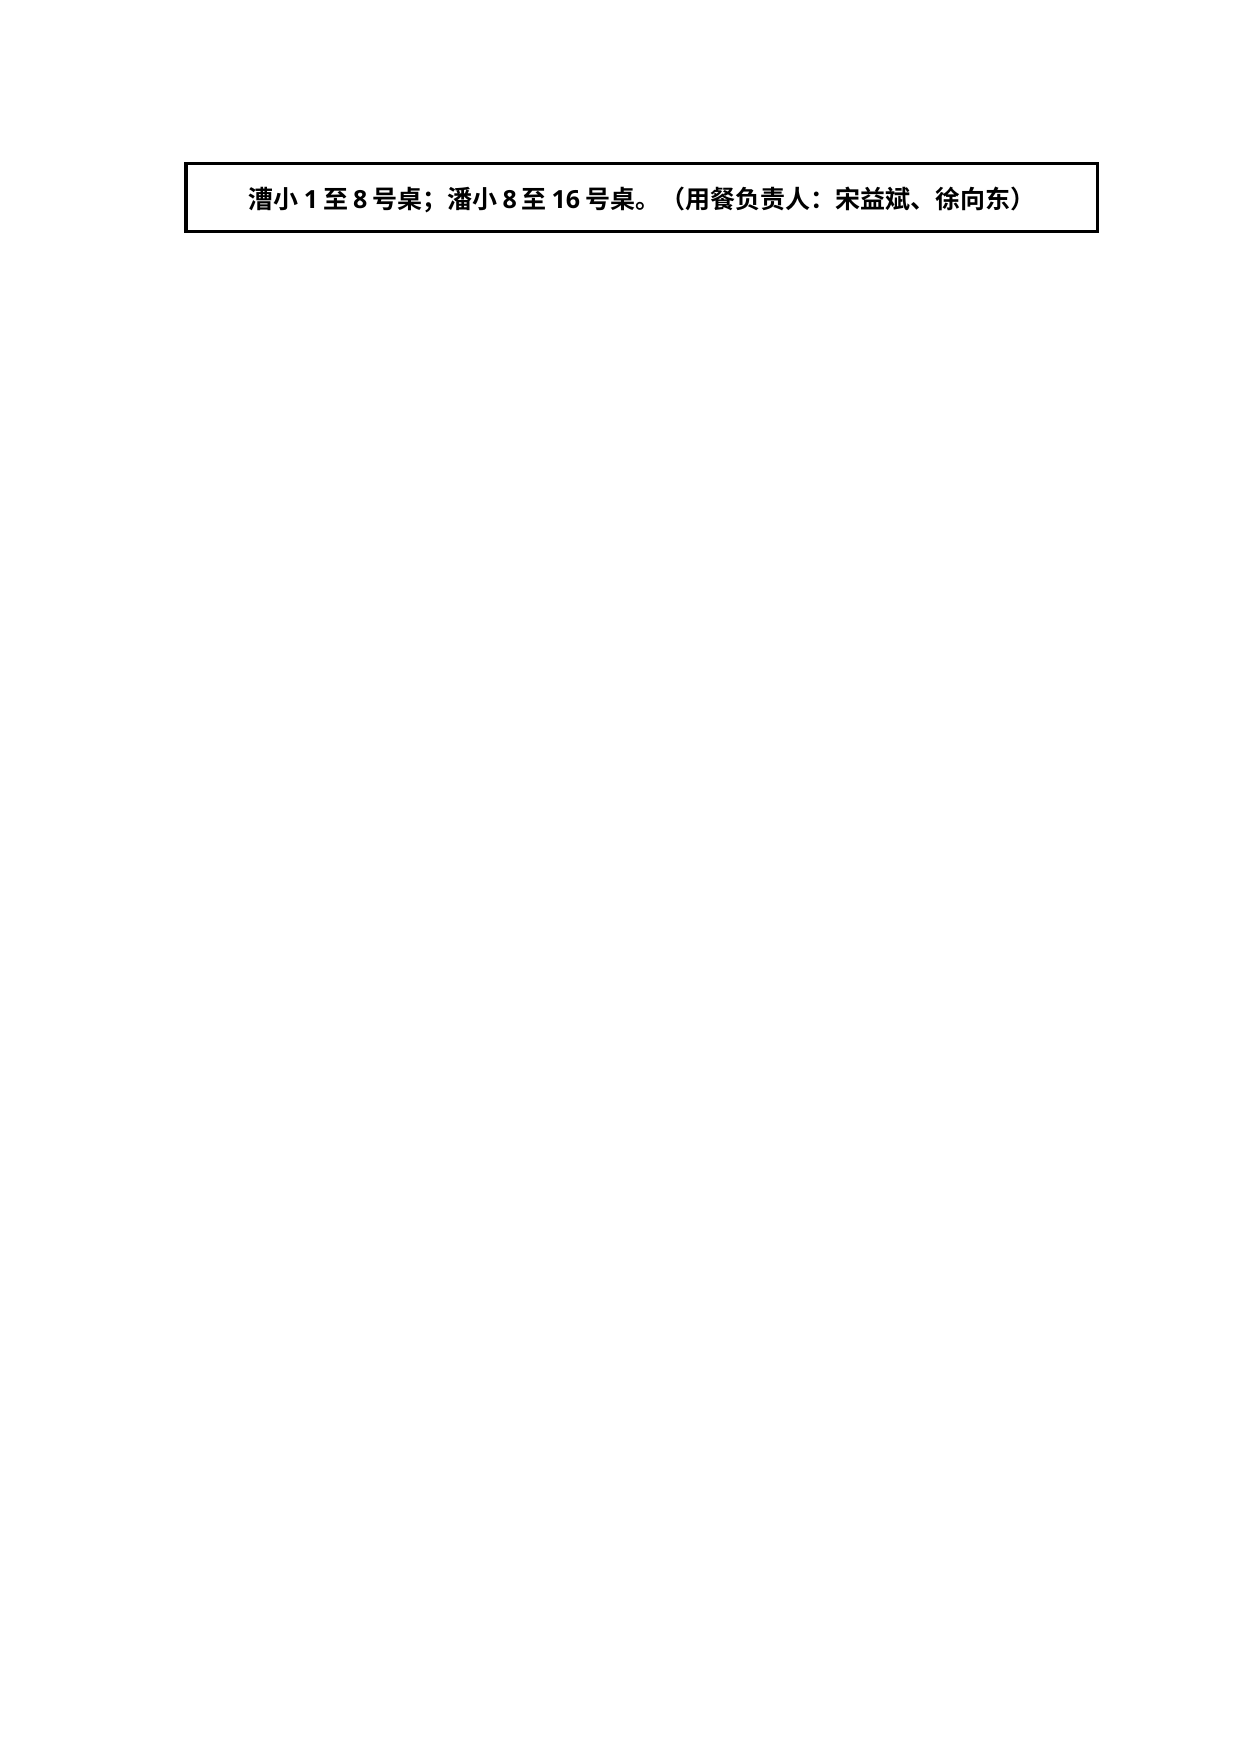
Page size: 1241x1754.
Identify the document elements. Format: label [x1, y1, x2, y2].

table_cell [188, 165, 1096, 230]
